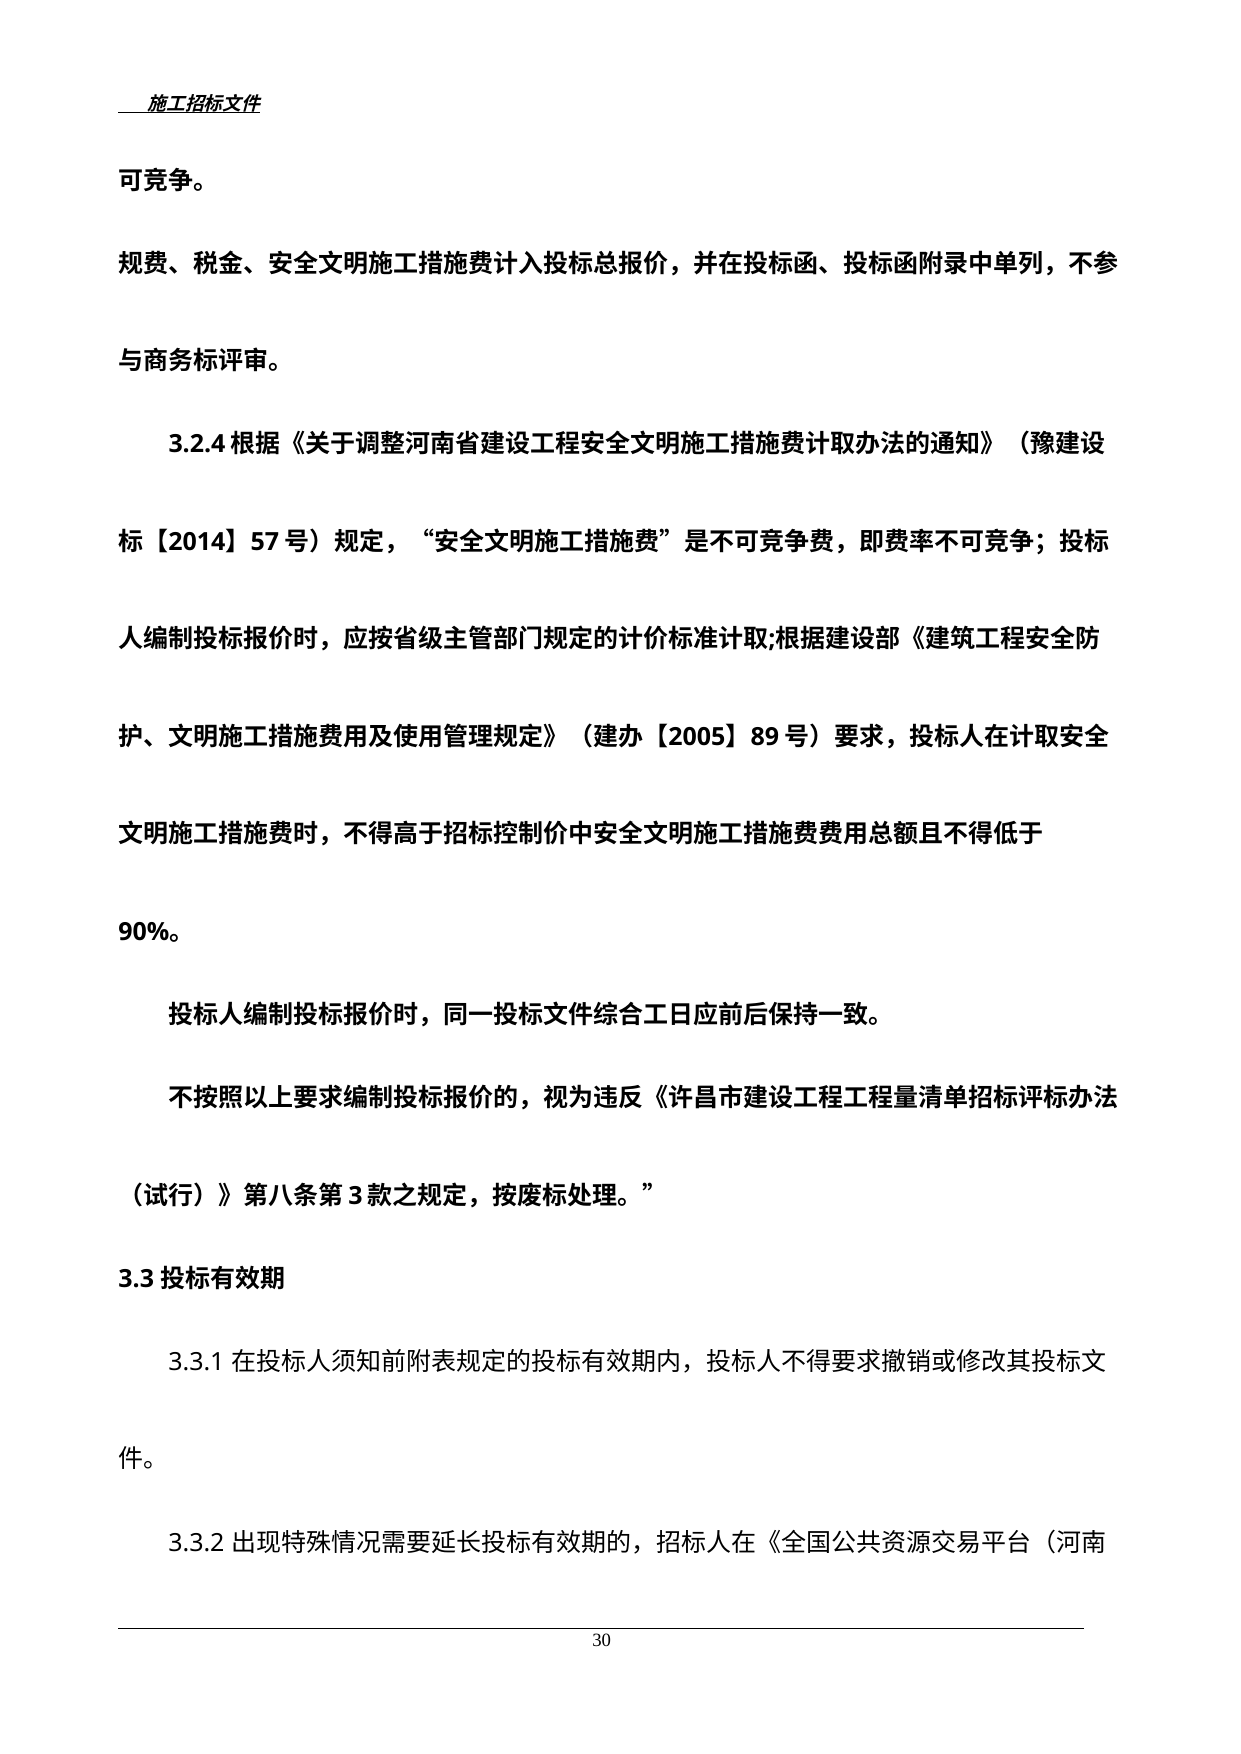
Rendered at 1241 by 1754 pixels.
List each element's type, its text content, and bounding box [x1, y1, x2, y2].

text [118, 1508, 1122, 1573]
text 3.3 投标有效期 [118, 1244, 1122, 1309]
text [118, 146, 1122, 211]
text 投标人编制投标报价时，同一投标文件综合工日应前后保持一致。 [118, 980, 1122, 1045]
text 3.3.1 在投标人须知前附表规定的投标有效期内，投标人不得要求撤销或修改其投标文件。 [118, 1327, 1122, 1489]
text 3.2.4根据《关于调整河南省建设工程安全文明施工措施费计取办法的通知》（豫建设标【2014】57号）规定，“安全文明施工措施费”是不可竞争费，即费率不可竞争；投标人编制投标报价时，应按省级主管部门规定的计价标准计取;根据建设部《建筑工程安全防护、文明施工措施费用及使用管理规定》（建办【2005】89号）要求，投标人在计取安全文明施工措施费时，不得高于招标控制价中安全文明施工措施费费用总额且不得低于90%。 [118, 409, 1122, 962]
text 规费、税金、安全文明施工措施费计入投标总报价，并在投标函、投标函附录中单列，不参与商务标评审。 [118, 229, 1122, 391]
text 不按照以上要求编制投标报价的，视为违反《许昌市建设工程工程量清单招标评标办法（试行）》第八条第3款之规定，按废标处理。” [118, 1063, 1122, 1226]
